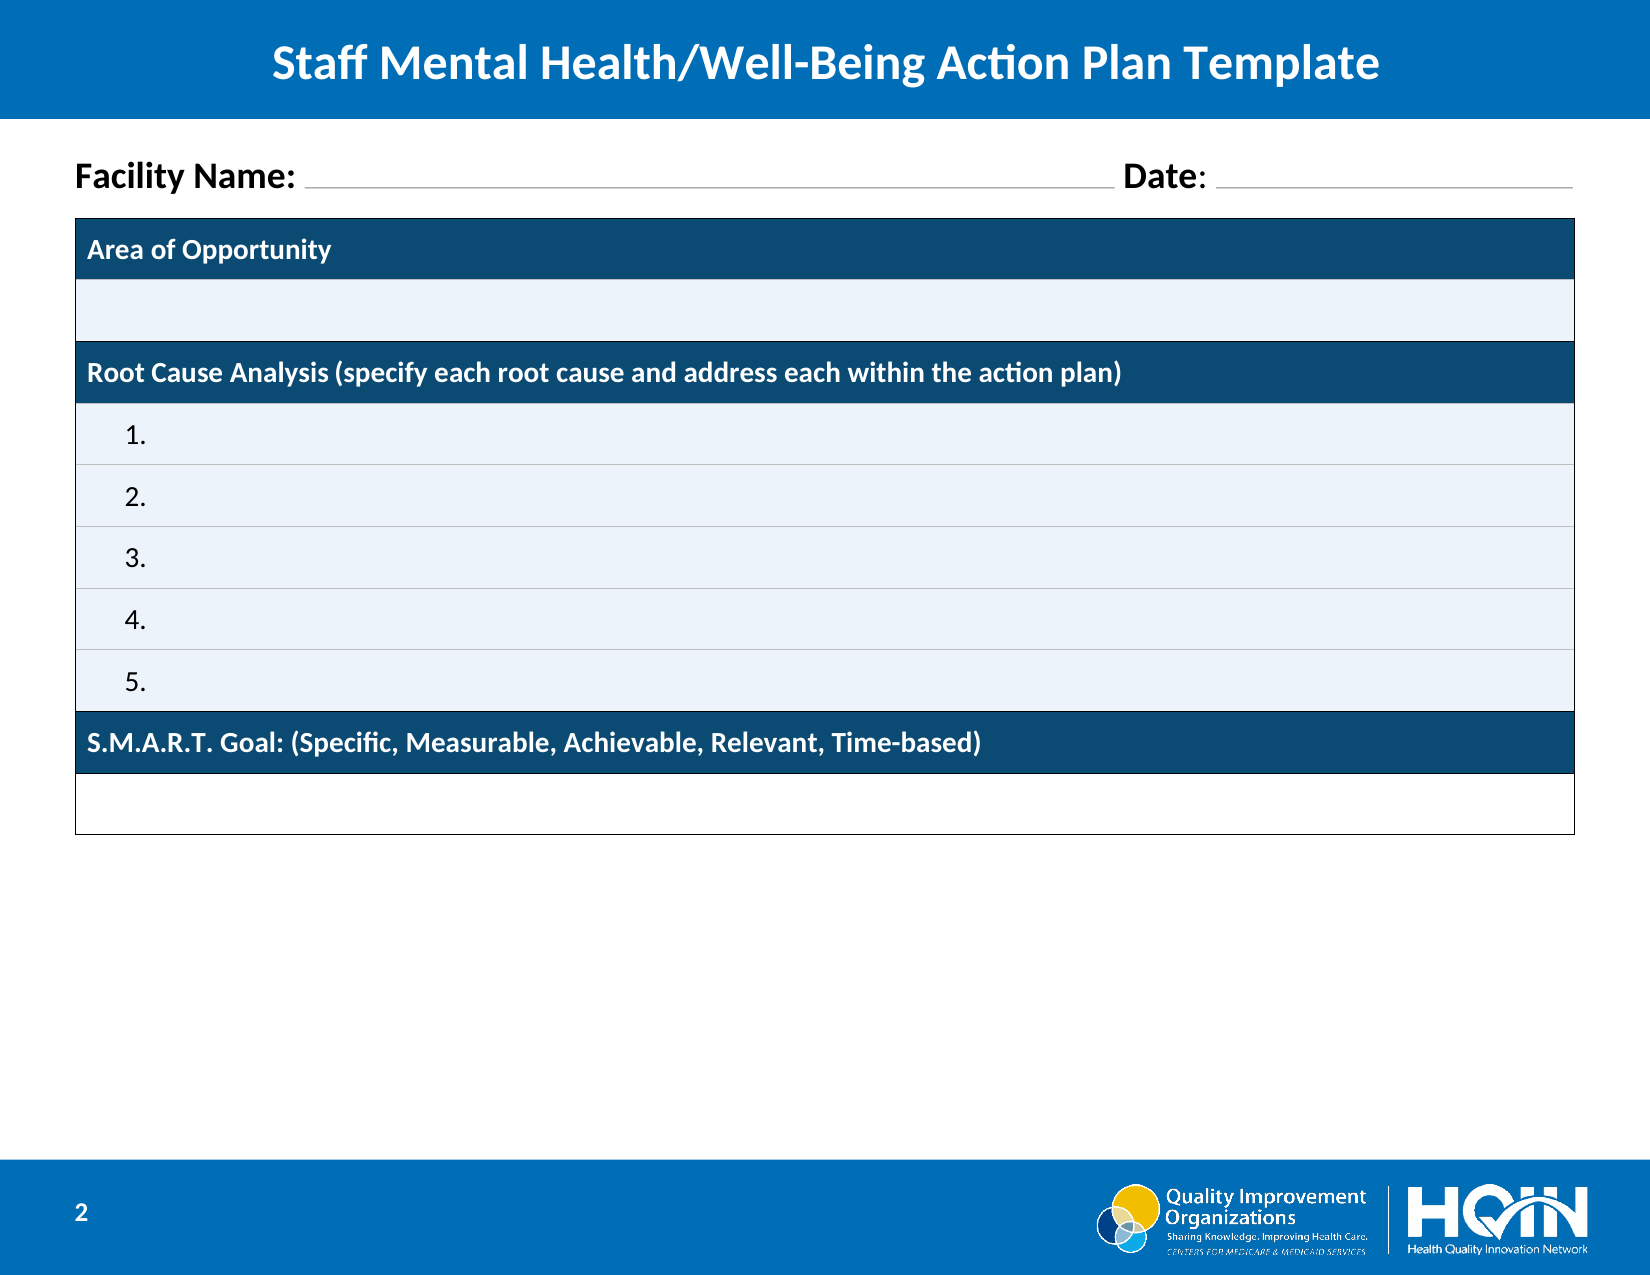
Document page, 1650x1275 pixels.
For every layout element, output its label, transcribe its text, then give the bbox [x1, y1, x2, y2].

table_cell [76, 774, 1574, 834]
table_cell S.M.A.R.T. Goal: (Specific, Measurable, Achievable, Relevant, Time-based) [76, 712, 1574, 773]
table_cell [76, 280, 1574, 341]
table_header Area of Opportunity [76, 219, 1574, 279]
table_cell [76, 650, 1574, 711]
table_cell Root Cause Analysis (specify each root cause and address each within the action plan) [76, 342, 1574, 403]
picture [1096, 1184, 1588, 1255]
table_cell [76, 465, 1574, 526]
table_cell [76, 404, 1574, 464]
table_cell [76, 527, 1574, 588]
table_cell [76, 589, 1574, 649]
